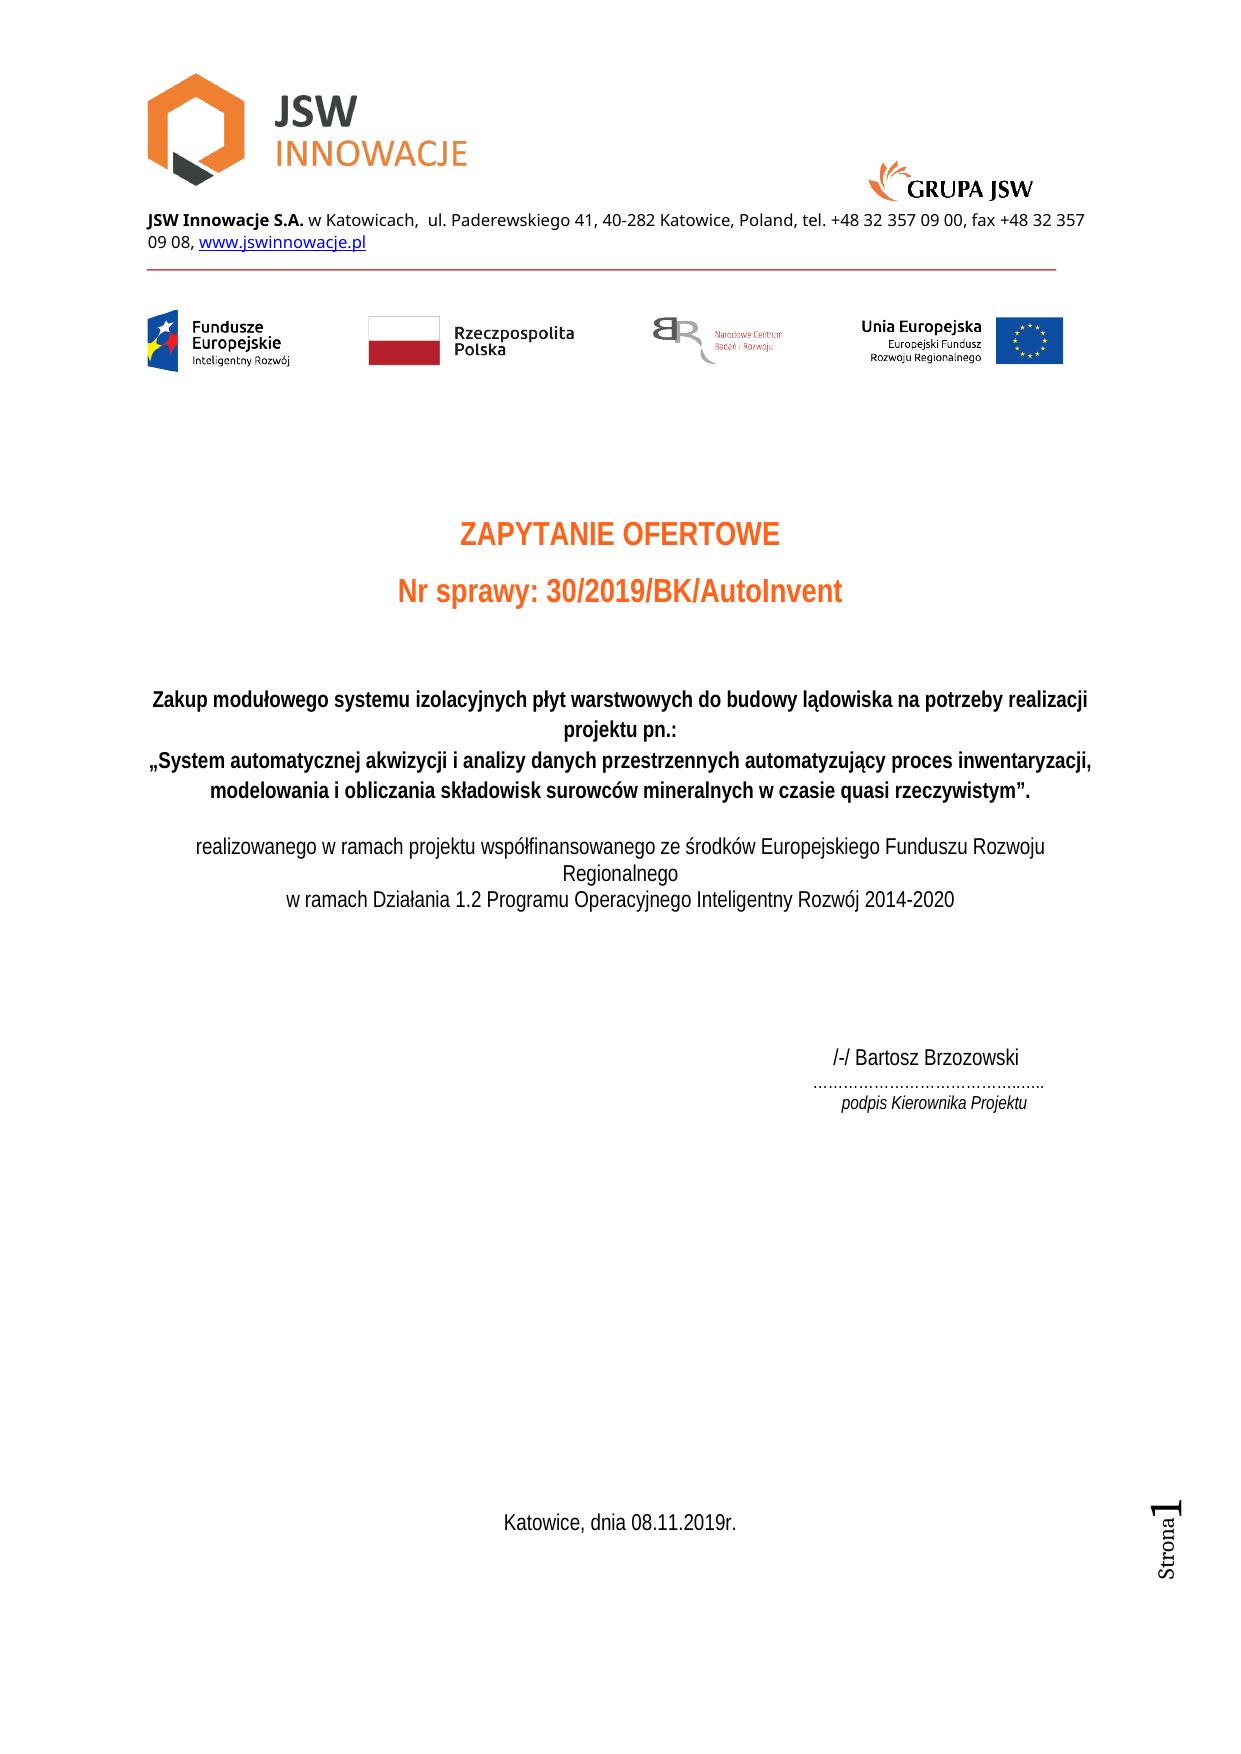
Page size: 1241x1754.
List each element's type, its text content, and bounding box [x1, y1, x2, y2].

text podpis Kierownika Projektu [148, 1092, 1093, 1114]
text realizowanego w ramach projektu współfinansowanego ze środków Europejskiego Funduszu Rozwoju Regionalnego [148, 833, 1093, 886]
picture [861, 156, 1039, 208]
text ZAPYTANIE OFERTOWE [148, 514, 1093, 552]
text Nr sprawy: 30/2019/BK/AutoInvent [148, 572, 1093, 610]
text …………………………………..….. [812, 1071, 1093, 1092]
picture [147, 73, 467, 186]
text Katowice, dnia 08.11.2019r. [148, 1509, 1093, 1535]
text „System automatycznej akwizycji i analizy danych przestrzennych automatyzujący proces inwentaryzacji, modelowania i obliczania składowisk surowców mineralnych w czasie quasi rzeczywistym”. [148, 747, 1093, 803]
text w ramach Działania 1.2 Programu Operacyjnego Inteligentny Rozwój 2014-2020 [148, 886, 1093, 912]
picture [147, 310, 1064, 372]
text /-/ Bartosz Brzozowski [148, 1044, 1048, 1071]
text Zakup modułowego systemu izolacyjnych płyt warstwowych do budowy lądowiska na potrzeby realizacji projektu pn.: [148, 686, 1093, 743]
